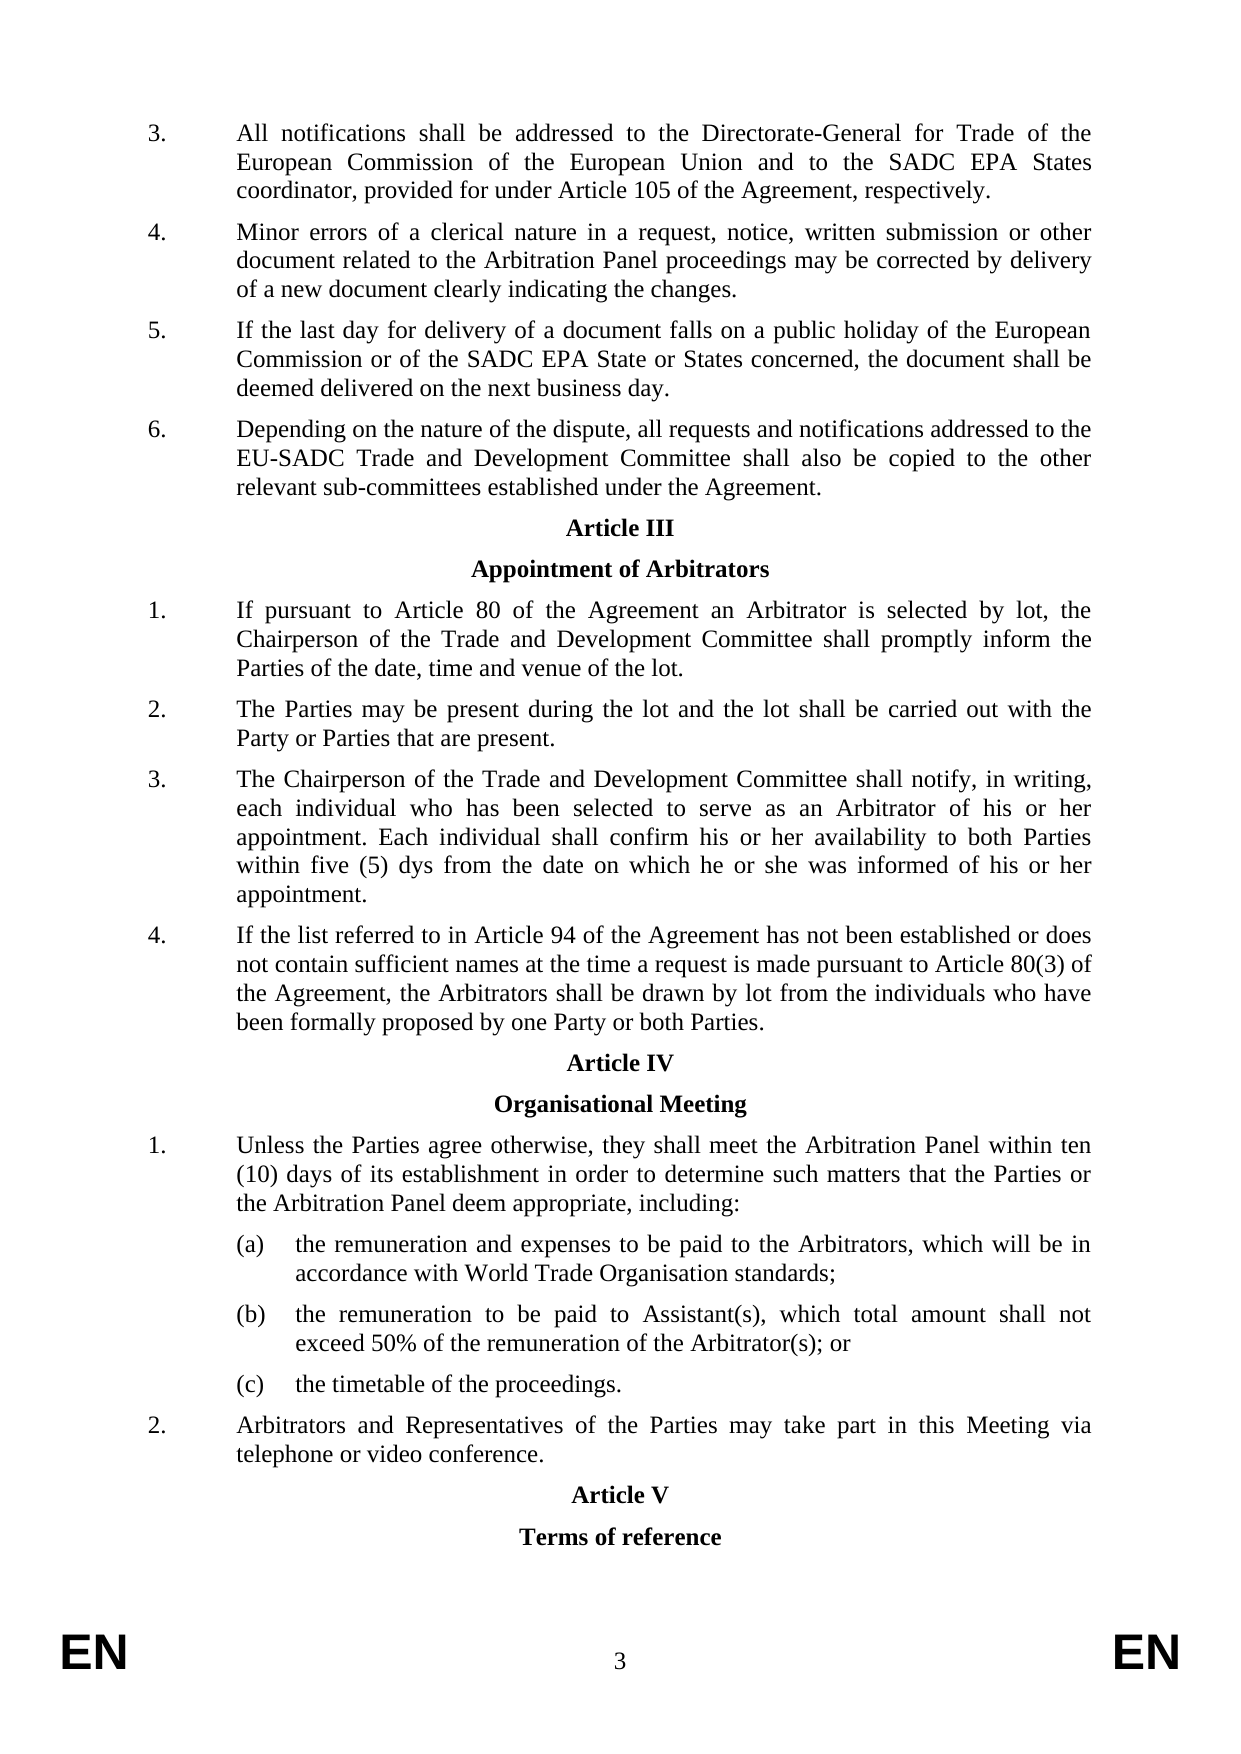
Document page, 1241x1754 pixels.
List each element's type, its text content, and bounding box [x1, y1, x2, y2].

text Article III [148, 513, 1093, 542]
text 5. If the last day for delivery of a document falls on a public holiday of the European Commission or of the SADC EPA State or States concerned, the document shall be deemed delivered on the next business day. [148, 316, 1093, 402]
text Organisational Meeting [148, 1089, 1093, 1118]
text 1. Unless the Parties agree otherwise, they shall meet the Arbitration Panel within ten (10) days of its establishment in order to determine such matters that the Parties or the Arbitration Panel deem appropriate, including: [148, 1131, 1093, 1217]
text (c) the timetable of the proceedings. [236, 1369, 1093, 1398]
text 1. If pursuant to Article 80 of the Agreement an Arbitrator is selected by lot, the Chairperson of the Trade and Development Committee shall promptly inform the Parties of the date, time and venue of the lot. [148, 596, 1093, 682]
text (b) the remuneration to be paid to Assistant(s), which total amount shall not exceed 50% of the remuneration of the Arbitrator(s); or [236, 1299, 1093, 1357]
text 4. If the list referred to in Article 94 of the Agreement has not been established or does not contain sufficient names at the time a request is made pursuant to Article 80(3) of the Agreement, the Arbitrators shall be drawn by lot from the individuals who have been formally proposed by one Party or both Parties. [148, 921, 1093, 1036]
text Terms of reference [148, 1522, 1093, 1551]
text 6. Depending on the nature of the dispute, all requests and notifications addressed to the EU-SADC Trade and Development Committee shall also be copied to the other relevant sub-committees established under the Agreement. [148, 414, 1093, 501]
text Appointment of Arbitrators [148, 554, 1093, 583]
text 4. Minor errors of a clerical nature in a request, notice, written submission or other document related to the Arbitration Panel proceedings may be corrected by delivery of a new document clearly indicating the changes. [148, 217, 1093, 303]
text 2. The Parties may be present during the lot and the lot shall be carried out with the Party or Parties that are present. [148, 694, 1093, 752]
text Article V [148, 1481, 1093, 1509]
text Article IV [148, 1048, 1093, 1077]
text 3. The Chairperson of the Trade and Development Committee shall notify, in writing, each individual who has been selected to serve as an Arbitrator of his or her appointment. Each individual shall confirm his or her availability to both Parties within five (5) dys from the date on which he or she was informed of his or her appointment. [148, 764, 1093, 908]
text 2. Arbitrators and Representatives of the Parties may take part in this Meeting via telephone or video conference. [148, 1411, 1093, 1468]
text (a) the remuneration and expenses to be paid to the Arbitrators, which will be in accordance with World Trade Organisation standards; [236, 1229, 1093, 1287]
text 3. All notifications shall be addressed to the Directorate-General for Trade of the European Commission of the European Union and to the SADC EPA States coordinator, provided for under Article 105 of the Agreement, respectively. [148, 118, 1093, 204]
